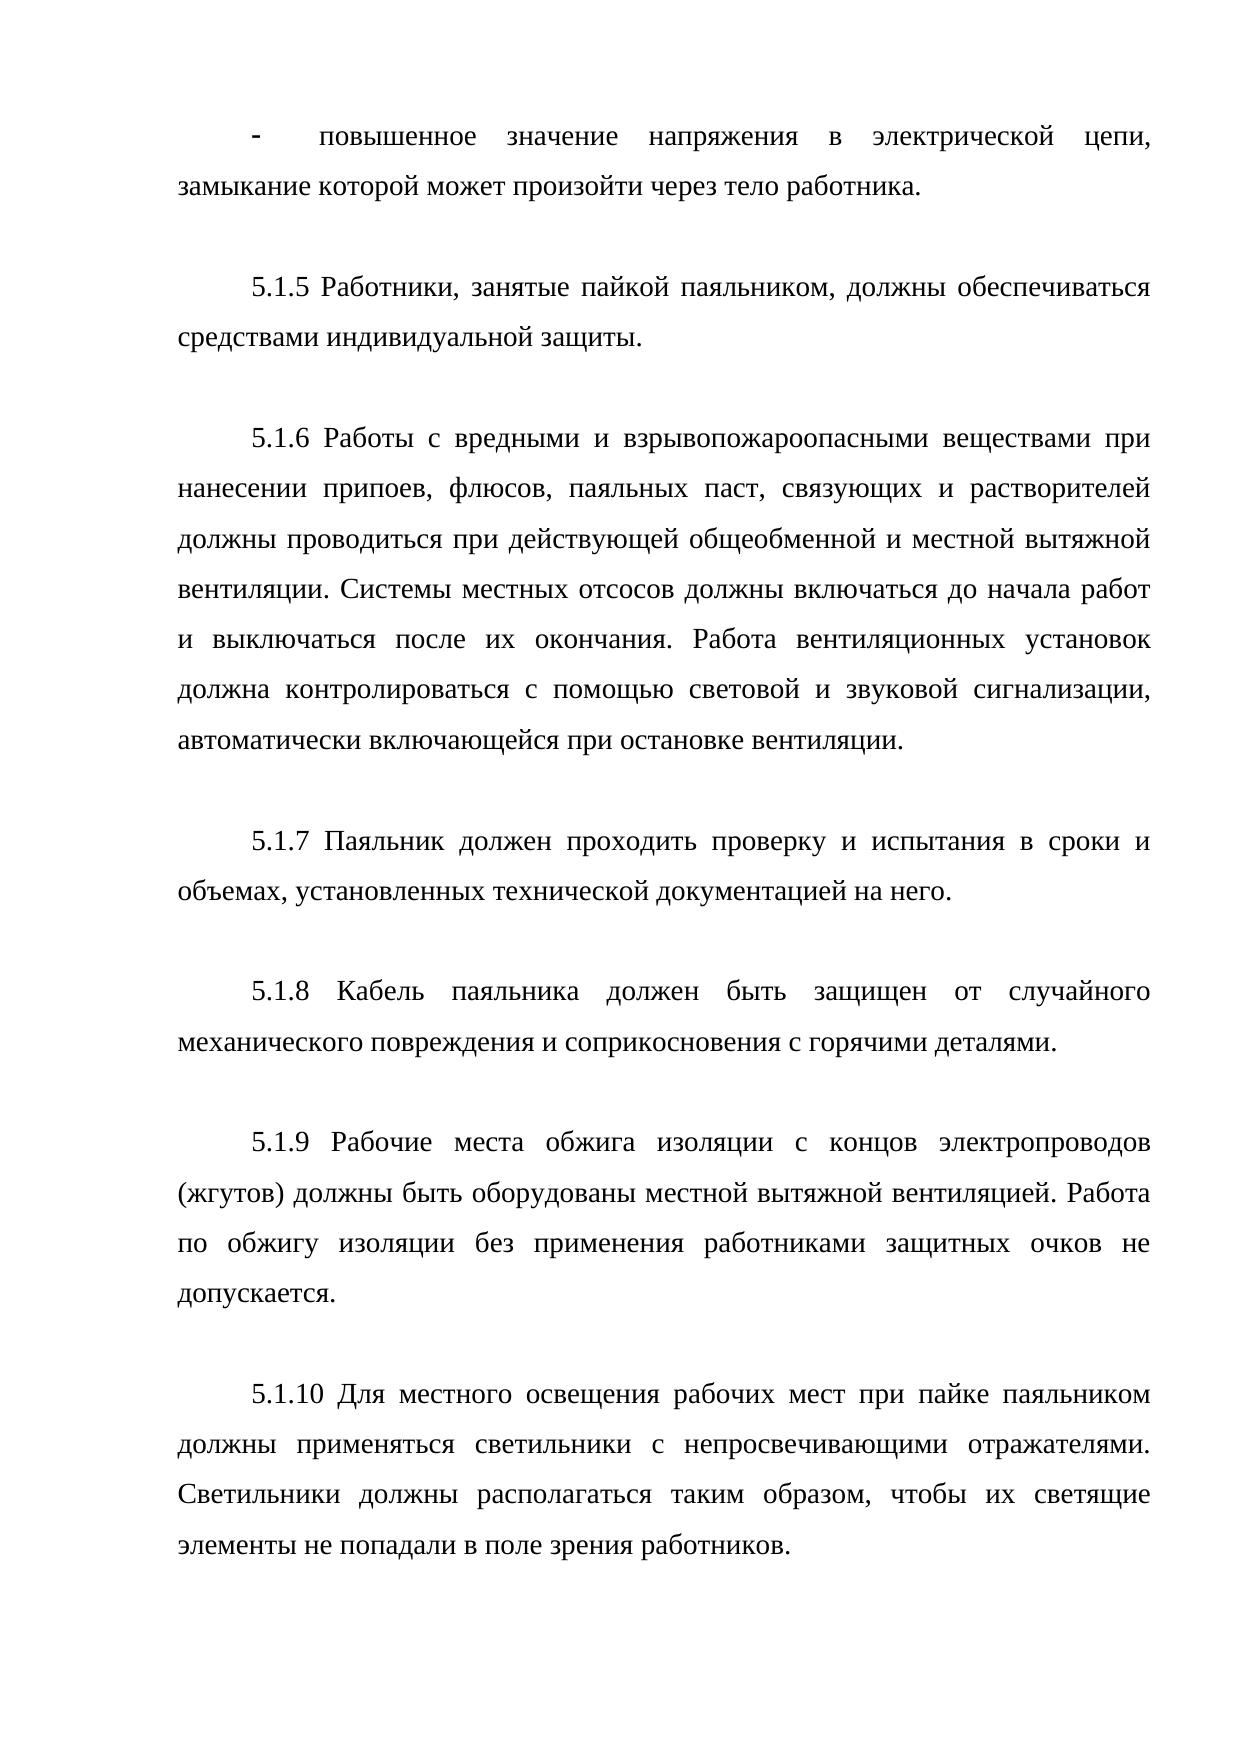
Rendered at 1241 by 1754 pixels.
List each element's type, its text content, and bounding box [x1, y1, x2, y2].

text 5.1.5 Работники, занятые пайкой паяльником, должны обеспечиваться средствами индивидуальной защиты. [177, 269, 1152, 353]
text 5.1.6 Работы с вредными и взрывопожароопасными веществами при нанесении припоев, флюсов, паяльных паст, связующих и растворителей должны проводиться при действующей общеобменной и местной вытяжной вентиляции. Системы местных отсосов должны включаться до начала работ и выключаться после их окончания. Работа вентиляционных установок должна контролироваться с помощью световой и звуковой сигнализации, автоматически включающейся при остановке вентиляции. [177, 420, 1152, 756]
text 5.1.8 Кабель паяльника должен быть защищен от случайного механического повреждения и соприкосновения с горячими деталями. [177, 973, 1152, 1057]
text 5.1.10 Для местного освещения рабочих мест при пайке паяльником должны применяться светильники с непросвечивающими отражателями. Светильники должны располагаться таким образом, чтобы их светящие элементы не попадали в поле зрения работников. [177, 1376, 1152, 1561]
text 5.1.9 Рабочие места обжига изоляции с концов электропроводов (жгутов) должны быть оборудованы местной вытяжной вентиляцией. Работа по обжигу изоляции без применения работниками защитных очков не допускается. [177, 1124, 1152, 1309]
list повышенное значение напряжения в электрической цепи, замыкание которой может произойти через тело работника. [177, 118, 1152, 202]
text 5.1.7 Паяльник должен проходить проверку и испытания в сроки и объемах, установленных технической документацией на него. [177, 823, 1152, 906]
